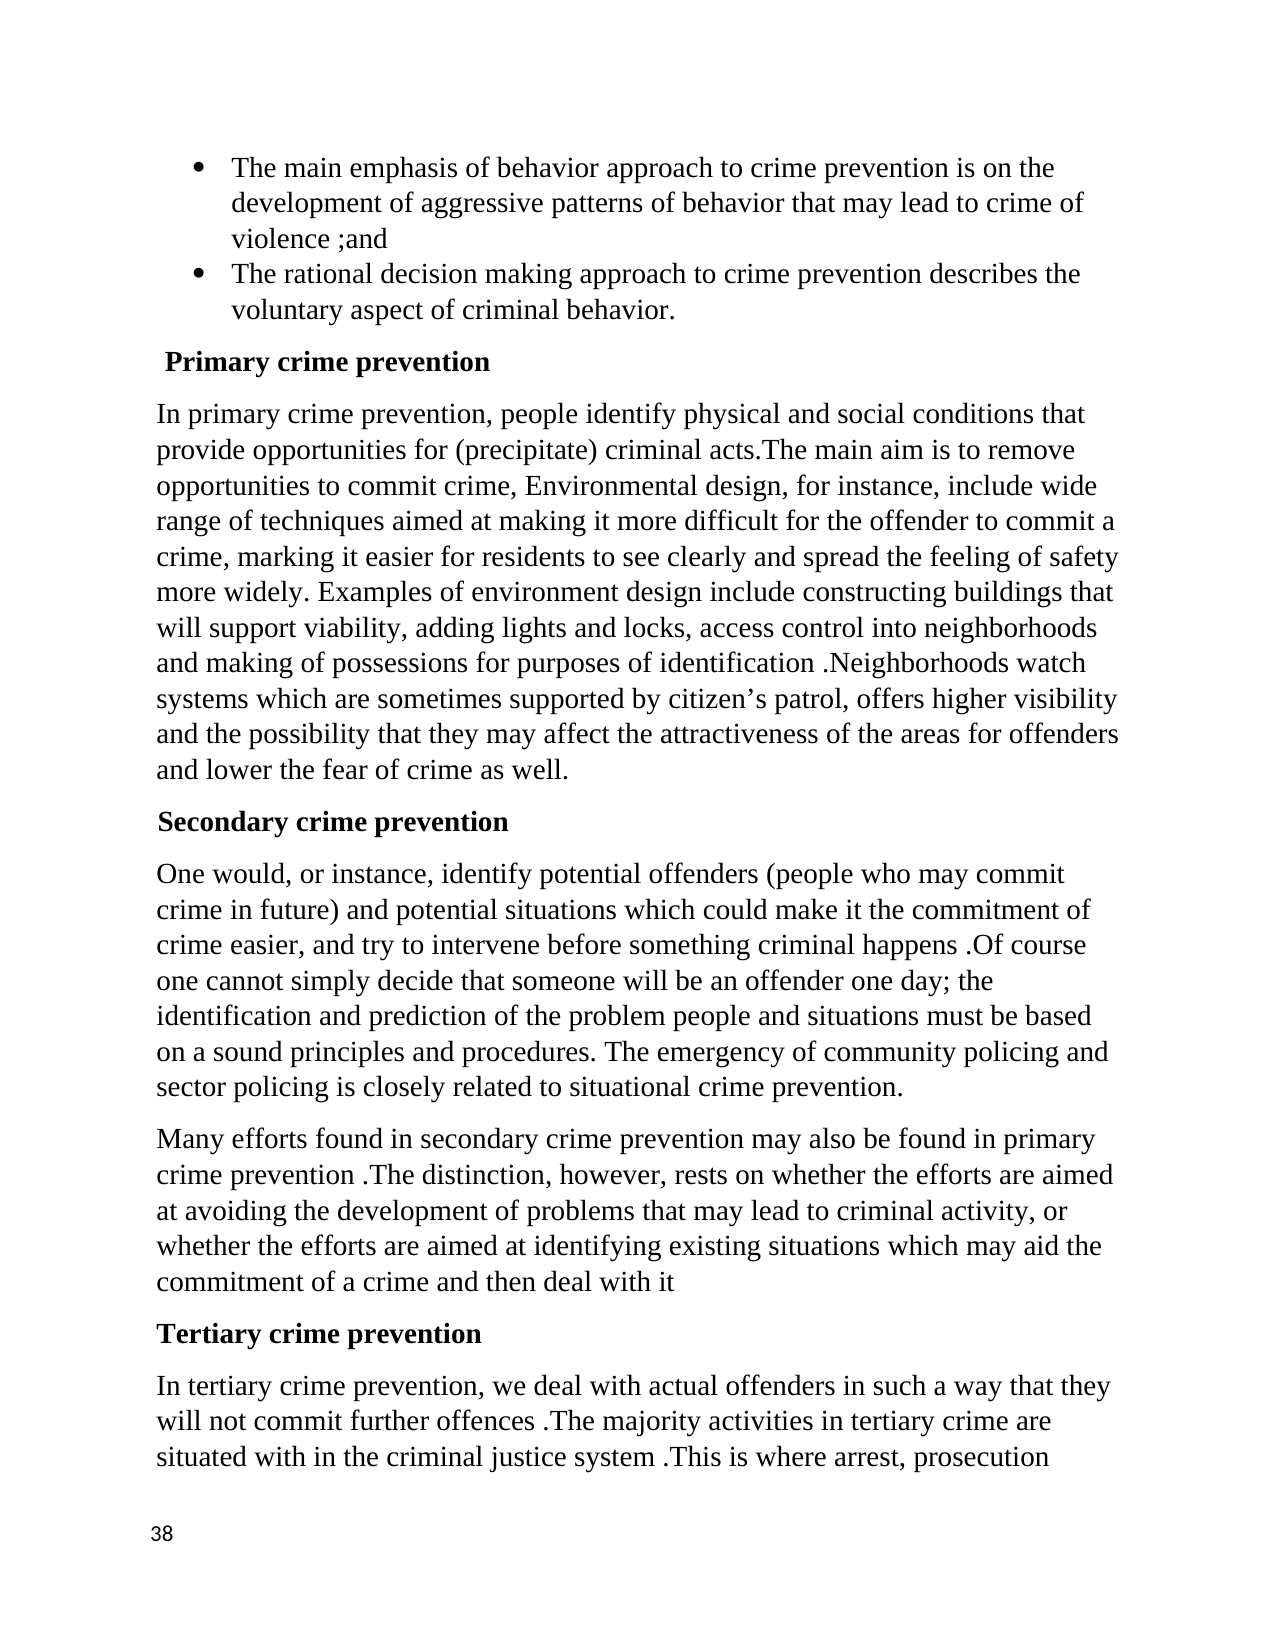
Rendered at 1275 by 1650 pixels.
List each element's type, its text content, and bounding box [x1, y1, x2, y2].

text Primary crime prevention [150, 344, 1125, 378]
list The rational decision making approach to crime prevention describes the voluntary aspect of criminal behavior. [194, 257, 1125, 326]
text One would, or instance, identify potential offenders (people who may commit crime in future) and potential situations which could make it the commitment of crime easier, and try to intervene before something criminal happens .Of course one cannot simply decide that someone will be an offender one day; the identification and prediction of the problem people and situations must be based on a sound principles and procedures. The emergency of community policing and sector policing is closely related to situational crime prevention. [156, 856, 1125, 1103]
text Secondary crime prevention [150, 804, 1125, 838]
list The main emphasis of behavior approach to crime prevention is on the development of aggressive patterns of behavior that may lead to crime of violence ;and [194, 150, 1125, 255]
text Many efforts found in secondary crime prevention may also be found in primary crime prevention .The distinction, however, rests on whether the efforts are aimed at avoiding the development of problems that may lead to criminal activity, or whether the efforts are aimed at identifying existing situations which may aid the commitment of a crime and then deal with it [156, 1122, 1125, 1297]
text In primary crime prevention, people identify physical and social conditions that provide opportunities for (precipitate) criminal acts.The main aim is to remove opportunities to commit crime, Environmental design, for instance, include wide range of techniques aimed at making it more difficult for the offender to commit a crime, marking it easier for residents to see clearly and spread the feeling of safety more widely. Examples of environment design include constructing buildings that will support viability, adding lights and locks, access control into neighborhoods and making of possessions for purposes of identification .Neighborhoods watch systems which are sometimes supported by citizen’s patrol, offers higher visibility and the possibility that they may affect the attractiveness of the areas for offenders and lower the fear of crime as well. [156, 397, 1125, 785]
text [156, 1368, 1125, 1473]
text Tertiary crime prevention [156, 1316, 1125, 1349]
